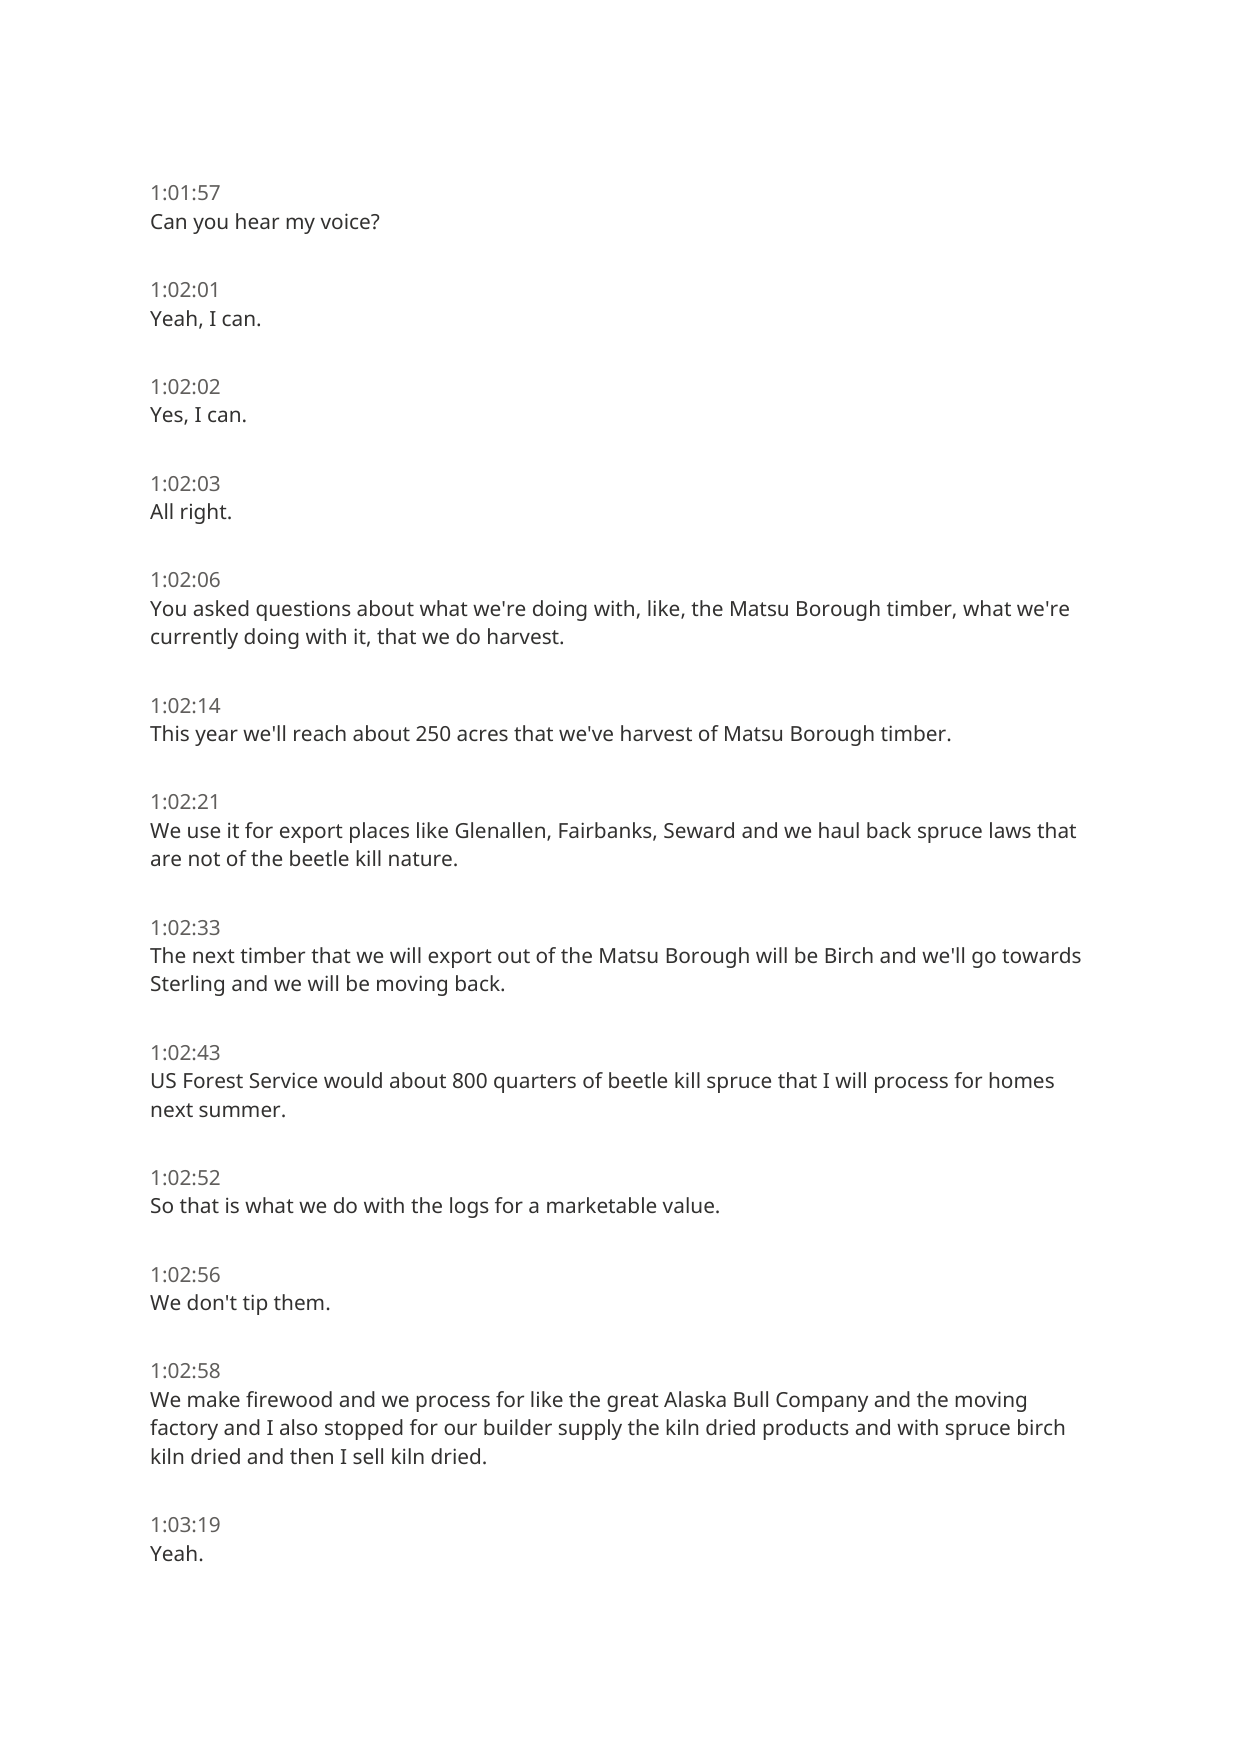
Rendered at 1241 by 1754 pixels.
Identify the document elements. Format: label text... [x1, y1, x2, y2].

text 1:02:58 We make firewood and we process for like the great Alaska Bull Company and the moving factory and I also stopped for our builder supply the kiln dried products and with spruce birch kiln dried and then I sell kiln dried. [150, 1328, 1090, 1470]
text 1:02:43 US Forest Service would about 800 quarters of beetle kill spruce that I will process for homes next summer. [150, 1009, 1090, 1123]
text 1:02:56 We don't tip them. [150, 1231, 1090, 1317]
text 1:02:14 This year we'll reach about 250 acres that we've harvest of Matsu Borough timber. [150, 662, 1090, 748]
text 1:02:03 All right. [150, 440, 1090, 526]
text 1:01:57 Can you hear my voice? [150, 150, 1090, 235]
text 1:02:33 The next timber that we will export out of the Matsu Borough will be Birch and we'll go towards Sterling and we will be moving back. [150, 884, 1090, 998]
text 1:02:02 Yes, I can. [150, 343, 1090, 429]
text 1:02:52 So that is what we do with the logs for a marketable value. [150, 1135, 1090, 1220]
text 1:02:21 We use it for export places like Glenallen, Fairbanks, Seward and we haul back spruce laws that are not of the beetle kill nature. [150, 759, 1090, 873]
text 1:03:19 Yeah. [150, 1482, 1090, 1567]
text 1:02:06 You asked questions about what we're doing with, like, the Matsu Borough timber, what we're currently doing with it, that we do harvest. [150, 537, 1090, 651]
text 1:02:01 Yeah, I can. [150, 247, 1090, 332]
